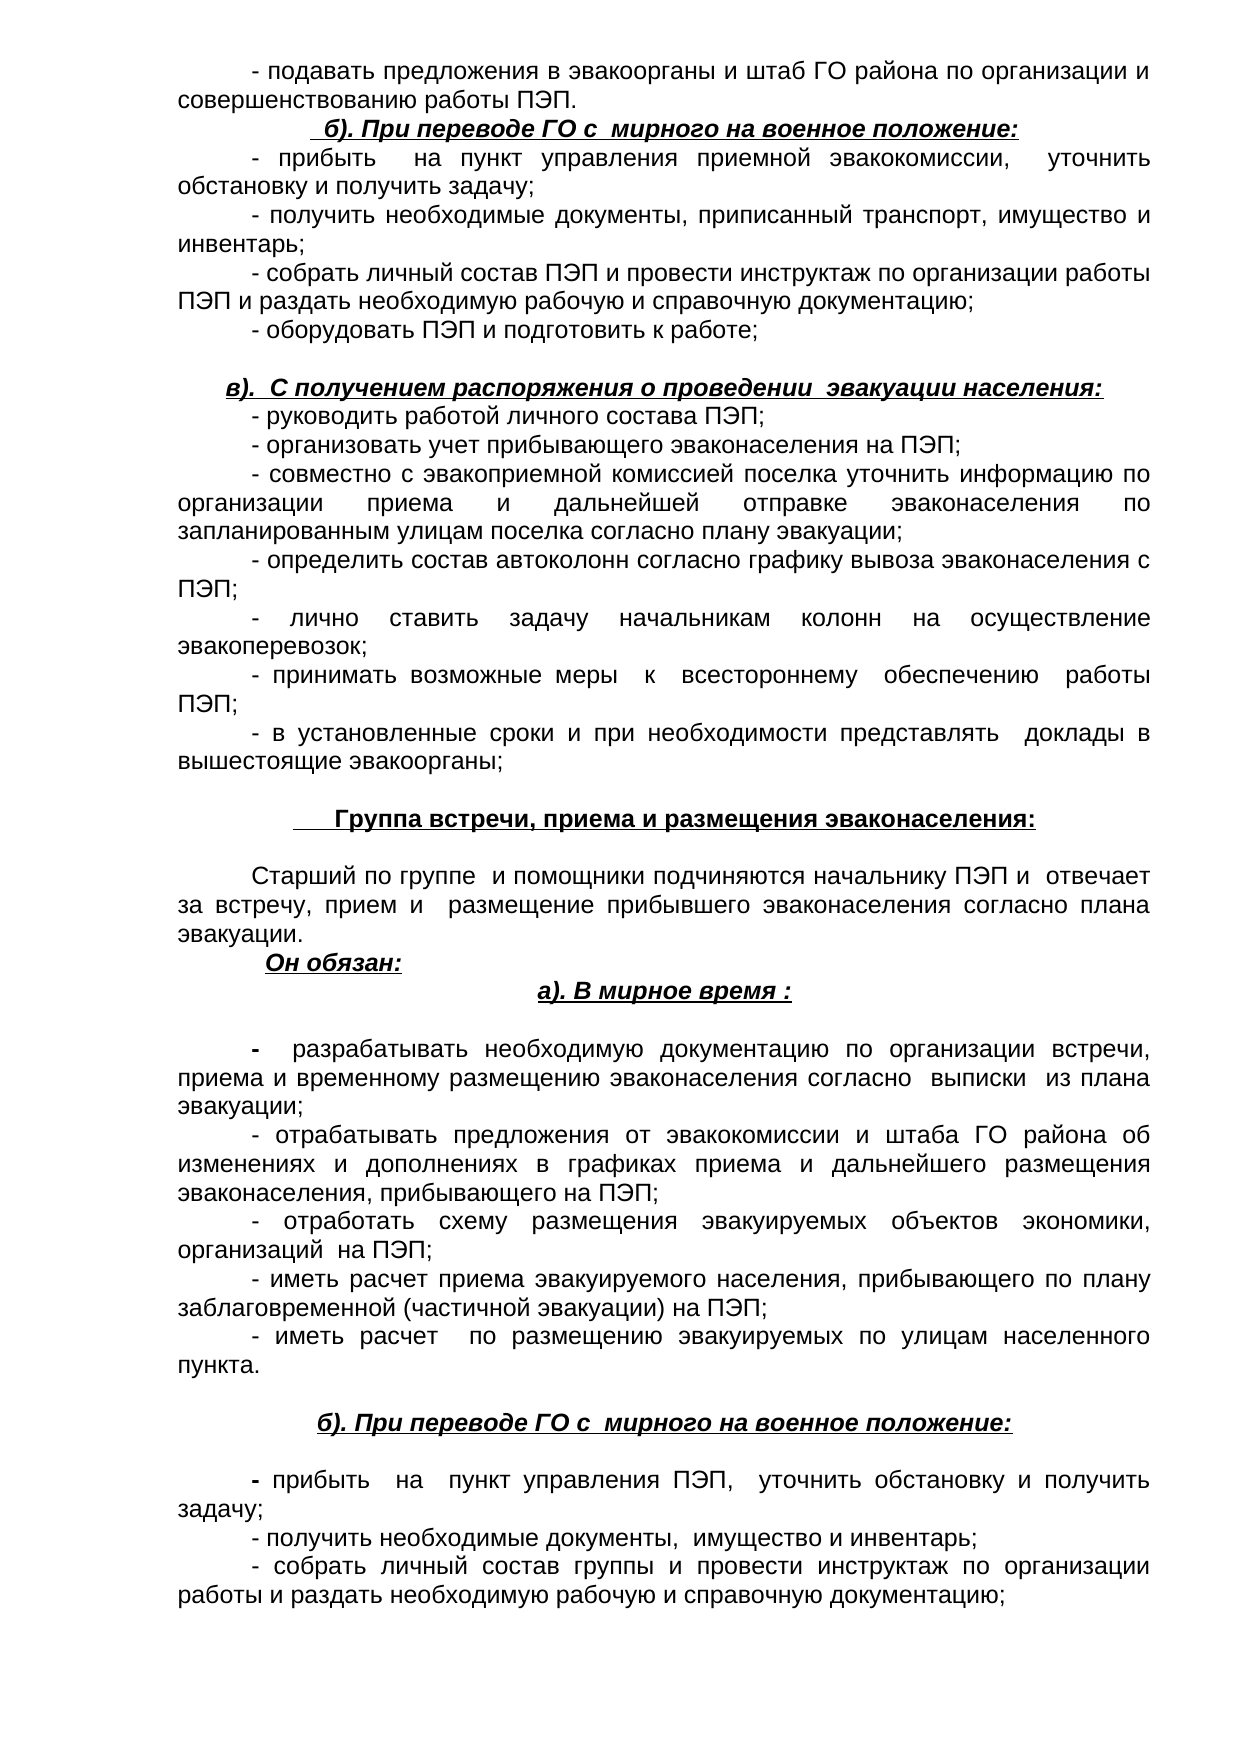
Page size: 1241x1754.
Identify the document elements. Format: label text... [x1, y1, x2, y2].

text - разрабатывать необходимую документацию по организации встречи, приема и временному размещению эваконаселения согласно выписки из плана эвакуации; [177, 1034, 1152, 1120]
text - иметь расчет приема эвакуируемого населения, прибывающего по плану заблаговременной (частичной эвакуации) на ПЭП; [177, 1264, 1152, 1321]
text а). В мирное время : [177, 976, 1152, 1005]
text - определить состав автоколонн согласно графику вывоза эваконаселения с ПЭП; [177, 545, 1152, 602]
text б). При переводе ГО с мирного на военное положение: [177, 1407, 1152, 1436]
text - принимать возможные меры к всестороннему обеспечению работы ПЭП; [177, 660, 1152, 717]
text - организовать учет прибывающего эваконаселения на ПЭП; [177, 430, 1152, 459]
text - собрать личный состав ПЭП и провести инструктаж по организации работы ПЭП и раздать необходимую рабочую и справочную документацию; [177, 257, 1152, 315]
text - оборудовать ПЭП и подготовить к работе; [177, 315, 1152, 344]
text - в установленные сроки и при необходимости представлять доклады в вышестоящие эвакоорганы; [177, 717, 1152, 775]
text - прибыть на пункт управления ПЭП, уточнить обстановку и получить задачу; [177, 1465, 1152, 1522]
text - отработать схему размещения эвакуируемых объектов экономики, организаций на ПЭП; [177, 1206, 1152, 1264]
text Он обязан: [177, 947, 1152, 976]
text - получить необходимые документы, приписанный транспорт, имущество и инвентарь; [177, 200, 1152, 257]
text - иметь расчет по размещению эвакуируемых по улицам населенного пункта. [177, 1321, 1152, 1379]
text - прибыть на пункт управления приемной эвакокомиссии, уточнить обстановку и получить задачу; [177, 142, 1152, 200]
text Группа встречи, приема и размещения эваконаселения: [177, 804, 1152, 832]
text - руководить работой личного состава ПЭП; [177, 401, 1152, 430]
text Старший по группе и помощники подчиняются начальнику ПЭП и отвечает за встречу, прием и размещение прибывшего эваконаселения согласно плана эвакуации. [177, 861, 1152, 947]
text - подавать предложения в эвакоорганы и штаб ГО района по организации и совершенствованию работы ПЭП. [177, 56, 1152, 114]
text б). При переводе ГО с мирного на военное положение: [177, 114, 1152, 142]
text - отрабатывать предложения от эвакокомиссии и штаба ГО района об изменениях и дополнениях в графиках приема и дальнейшего размещения эваконаселения, прибывающего на ПЭП; [177, 1120, 1152, 1206]
text - получить необходимые документы, имущество и инвентарь; [177, 1522, 1152, 1551]
text - лично ставить задачу начальникам колонн на осуществление эвакоперевозок; [177, 602, 1152, 660]
text - совместно с эвакоприемной комиссией поселка уточнить информацию по организации приема и дальнейшей отправке эваконаселения по запланированным улицам поселка согласно плану эвакуации; [177, 459, 1152, 545]
text в). С получением распоряжения о проведении эвакуации населения: [177, 372, 1152, 401]
text - собрать личный состав группы и провести инструктаж по организации работы и раздать необходимую рабочую и справочную документацию; [177, 1551, 1152, 1609]
